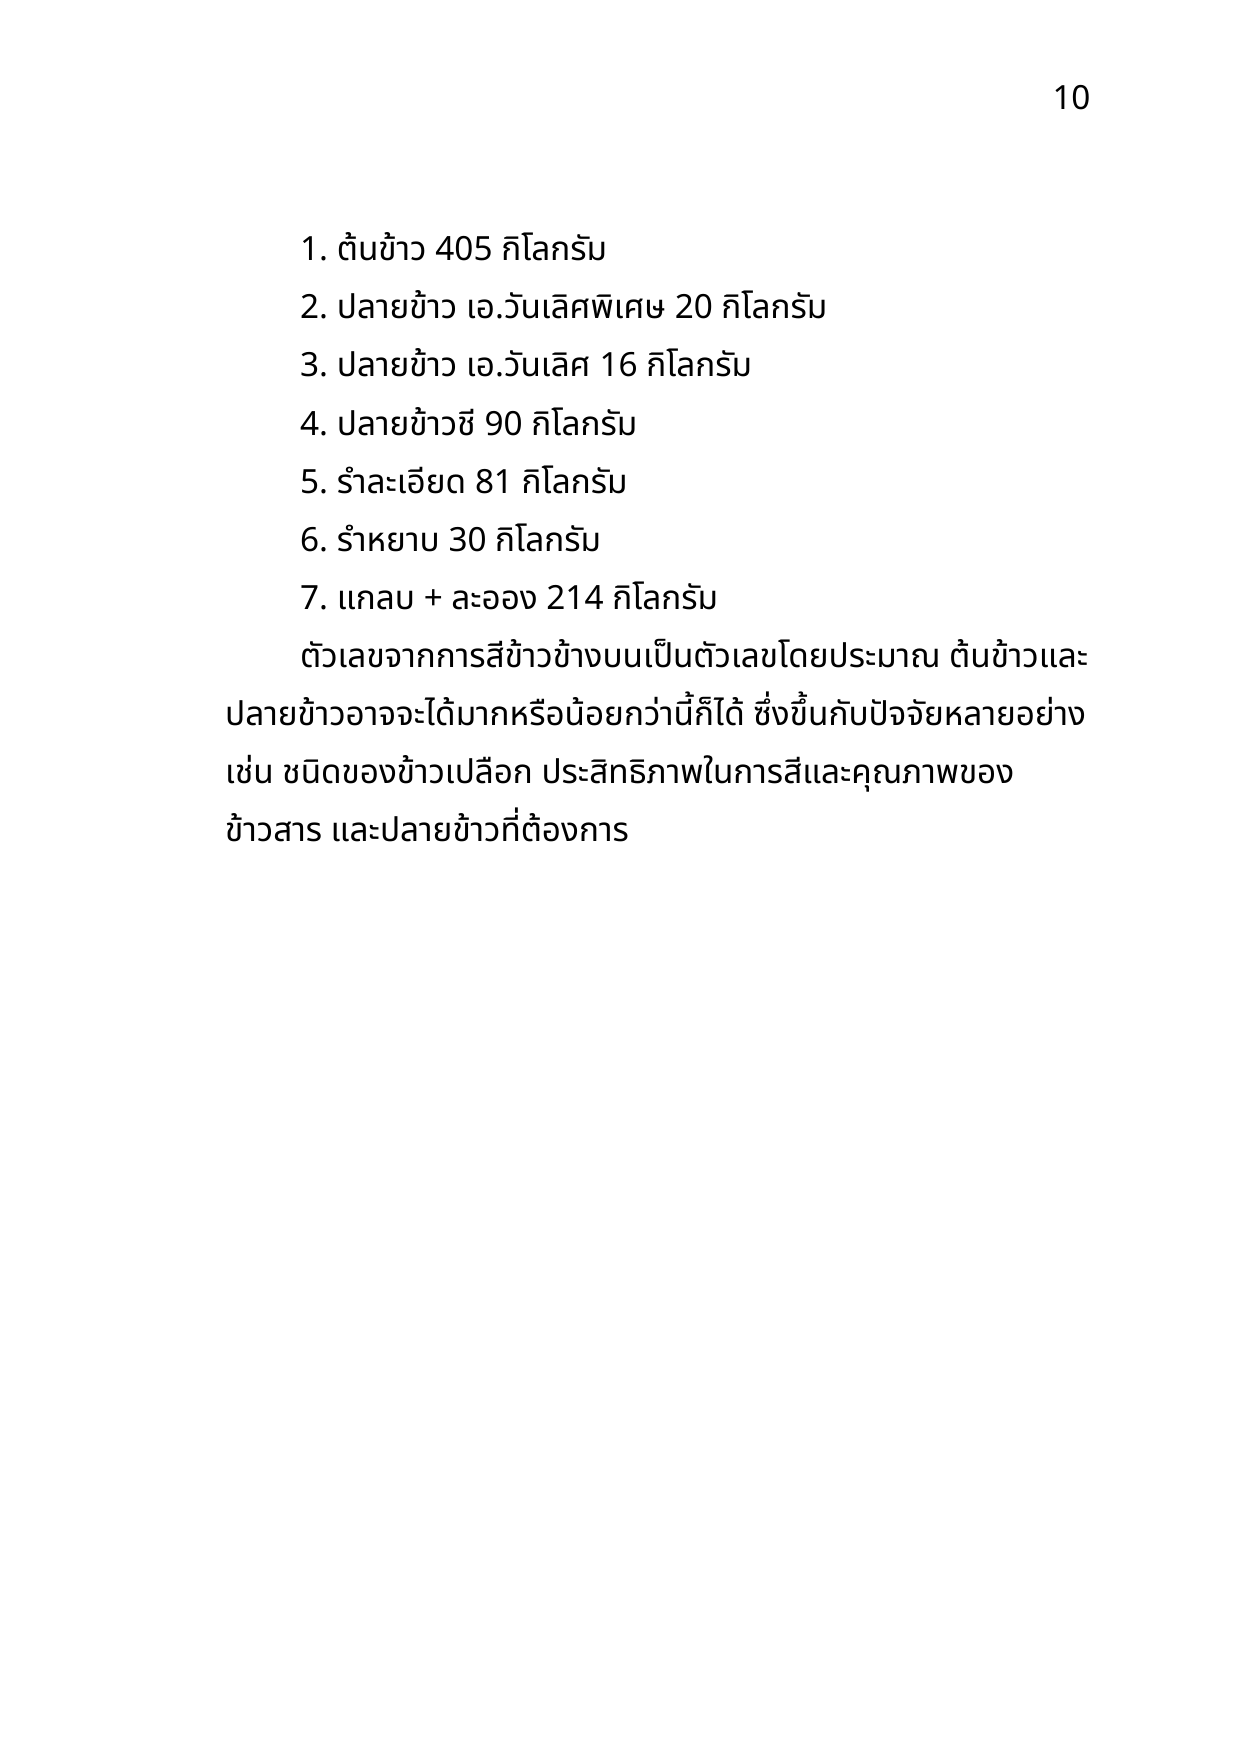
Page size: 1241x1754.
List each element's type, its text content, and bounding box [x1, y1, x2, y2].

text 5. รำละเอียด 81 กิโลกรัม [225, 457, 1090, 508]
text ตัวเลขจากการสีข้าวข้างบนเป็นตัวเลขโดยประมาณ ต้นข้าวและปลายข้าวอาจจะได้มากหรือน้อยกว่านี้ก็ได้ ซึ่งขึ้นกับปัจจัยหลายอย่าง เช่น ชนิดของข้าวเปลือก ประสิทธิภาพในการสีและคุณภาพของข้าวสาร และปลายข้าวที่ต้องการ [225, 632, 1090, 856]
text 6. รำหยาบ 30 กิโลกรัม [225, 516, 1090, 566]
text 2. ปลายข้าว เอ.วันเลิศพิเศษ 20 กิโลกรัม [225, 283, 1090, 334]
text 4. ปลายข้าวชี 90 กิโลกรัม [225, 399, 1090, 450]
text 7. แกลบ + ละออง 214 กิโลกรัมน [225, 574, 1090, 624]
text 1. ต้นข้าว 405 กิโลกรัม [225, 225, 1090, 276]
text 3. ปลายข้าว เอ.วันเลิศ 16 กิโลกรัม [225, 341, 1090, 392]
